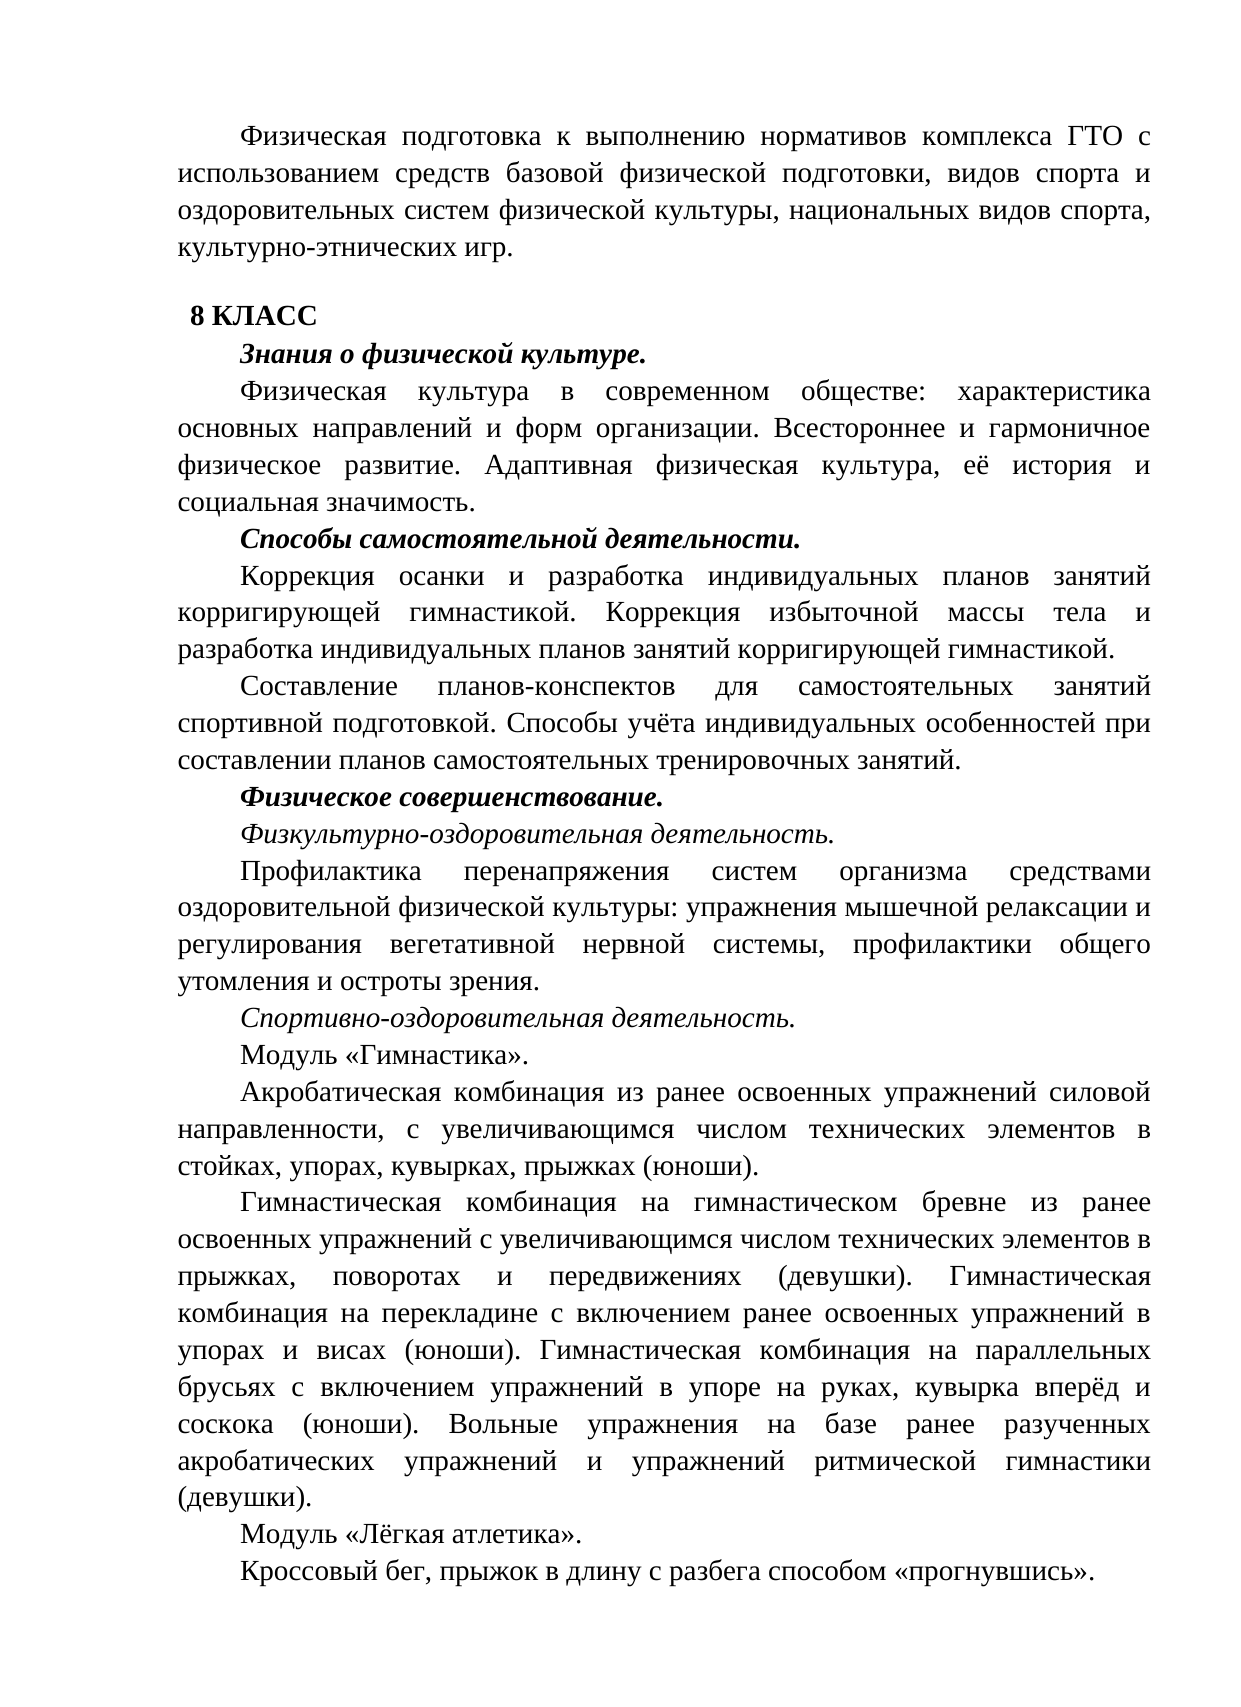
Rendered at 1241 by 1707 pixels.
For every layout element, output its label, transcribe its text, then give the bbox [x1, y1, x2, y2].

text Профилактика перенапряжения систем организма средствами оздоровительной физической культуры: упражнения мышечной релаксации и регулирования вегетативной нервной системы, профилактики общего утомления и остроты зрения. [177, 853, 1152, 997]
text Физическая подготовка к выполнению нормативов комплекса ГТО с использованием средств базовой физической подготовки, видов спорта и оздоровительных систем физической культуры, национальных видов спорта, культурно-этнических игр. [177, 118, 1152, 262]
text 8 КЛАСС [190, 298, 1152, 331]
text Способы самостоятельной деятельности. [177, 521, 1152, 554]
text Гимнастическая комбинация на гимнастическом бревне из ранее освоенных упражнений с увеличивающимся числом технических элементов в прыжках, поворотах и передвижениях (девушки). Гимнастическая комбинация на перекладине с включением ранее освоенных упражнений в упорах и висах (юноши). Гимнастическая комбинация на параллельных брусьях с включением упражнений в упоре на руках, кувырка вперёд и соскока (юноши). Вольные упражнения на базе ранее разученных акробатических упражнений и упражнений ритмической гимнастики (девушки). [177, 1184, 1152, 1513]
text Модуль «Гимнастика». [177, 1037, 1152, 1071]
text Физическая культура в современном обществе: характеристика основных направлений и форм организации. Всестороннее и гармоничное физическое развитие. Адаптивная физическая культура, её история и социальная значимость. [177, 373, 1152, 517]
text Кроссовый бег, прыжок в длину с разбега способом «прогнувшись». [177, 1553, 1152, 1587]
text Физкультурно-оздоровительная деятельность. [177, 816, 1152, 849]
text Физическое совершенствование. [177, 779, 1152, 812]
text Модуль «Лёгкая атлетика». [177, 1516, 1152, 1550]
text Составление планов-конспектов для самостоятельных занятий спортивной подготовкой. Способы учёта индивидуальных особенностей при составлении планов самостоятельных тренировочных занятий. [177, 668, 1152, 776]
text Знания о физической культуре. [177, 336, 1152, 370]
text Акробатическая комбинация из ранее освоенных упражнений силовой направленности, с увеличивающимся числом технических элементов в стойках, упорах, кувырках, прыжках (юноши). [177, 1074, 1152, 1181]
text Коррекция осанки и разработка индивидуальных планов занятий корригирующей гимнастикой. Коррекция избыточной массы тела и разработка индивидуальных планов занятий корригирующей гимнастикой. [177, 558, 1152, 665]
text Спортивно-оздоровительная деятельность. [177, 1000, 1152, 1034]
